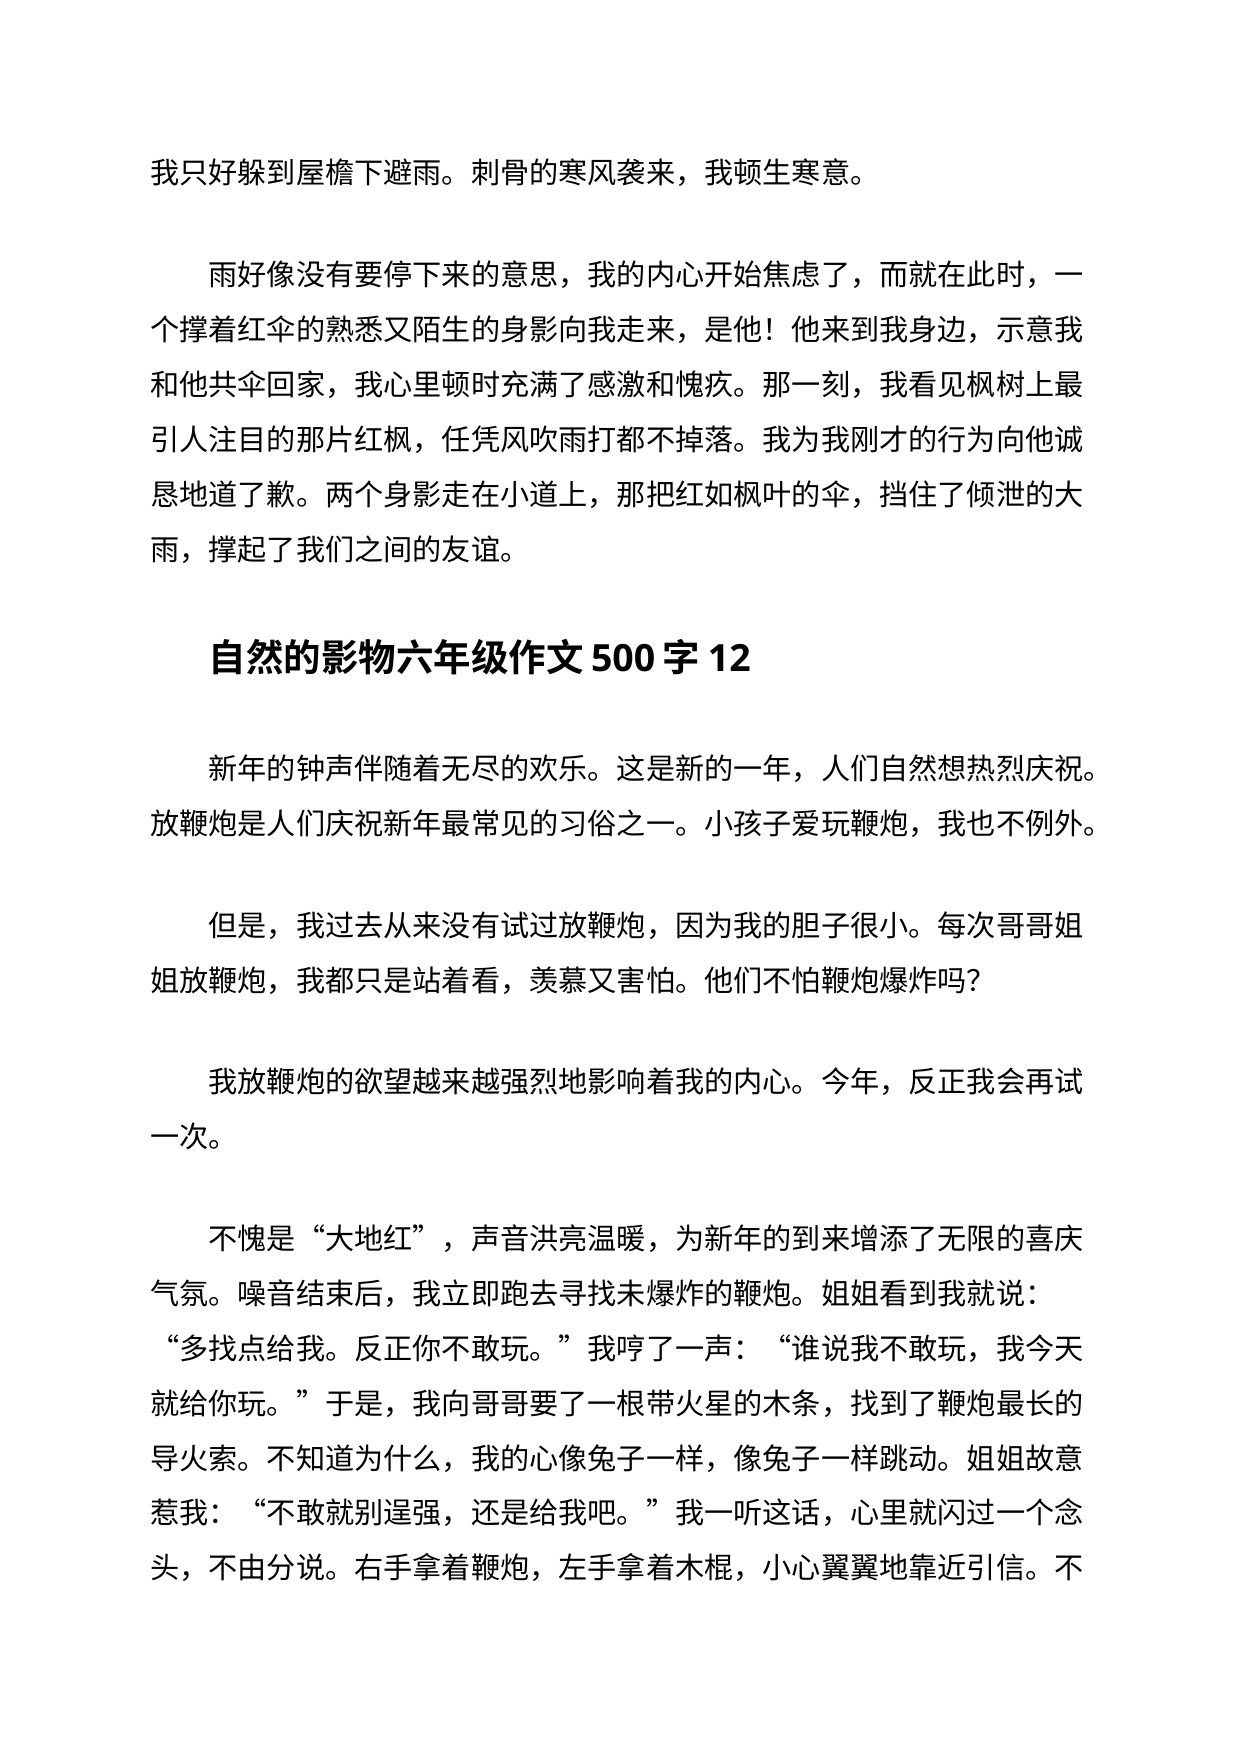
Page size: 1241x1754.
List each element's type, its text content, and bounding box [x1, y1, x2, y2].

text 新年的钟声伴随着无尽的欢乐。这是新的一年，人们自然想热烈庆祝。放鞭炮是人们庆祝新年最常见的习俗之一。小孩子爱玩鞭炮，我也不例外。 [150, 746, 1090, 843]
text 我放鞭炮的欲望越来越强烈地影响着我的内心。今年，反正我会再试一次。 [150, 1059, 1090, 1156]
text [150, 1216, 1090, 1587]
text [150, 150, 1090, 192]
text 自然的影物六年级作文500字12 [150, 628, 1090, 682]
text 雨好像没有要停下来的意思，我的内心开始焦虑了，而就在此时，一个撑着红伞的熟悉又陌生的身影向我走来，是他！他来到我身边，示意我和他共伞回家，我心里顿时充满了感激和愧疚。那一刻，我看见枫树上最引人注目的那片红枫，任凭风吹雨打都不掉落。我为我刚才的行为向他诚恳地道了歉。两个身影走在小道上，那把红如枫叶的伞，挡住了倾泄的大雨，撑起了我们之间的友谊。 [150, 252, 1090, 568]
text 但是，我过去从来没有试过放鞭炮，因为我的胆子很小。每次哥哥姐姐放鞭炮，我都只是站着看，羡慕又害怕。他们不怕鞭炮爆炸吗？ [150, 902, 1090, 999]
